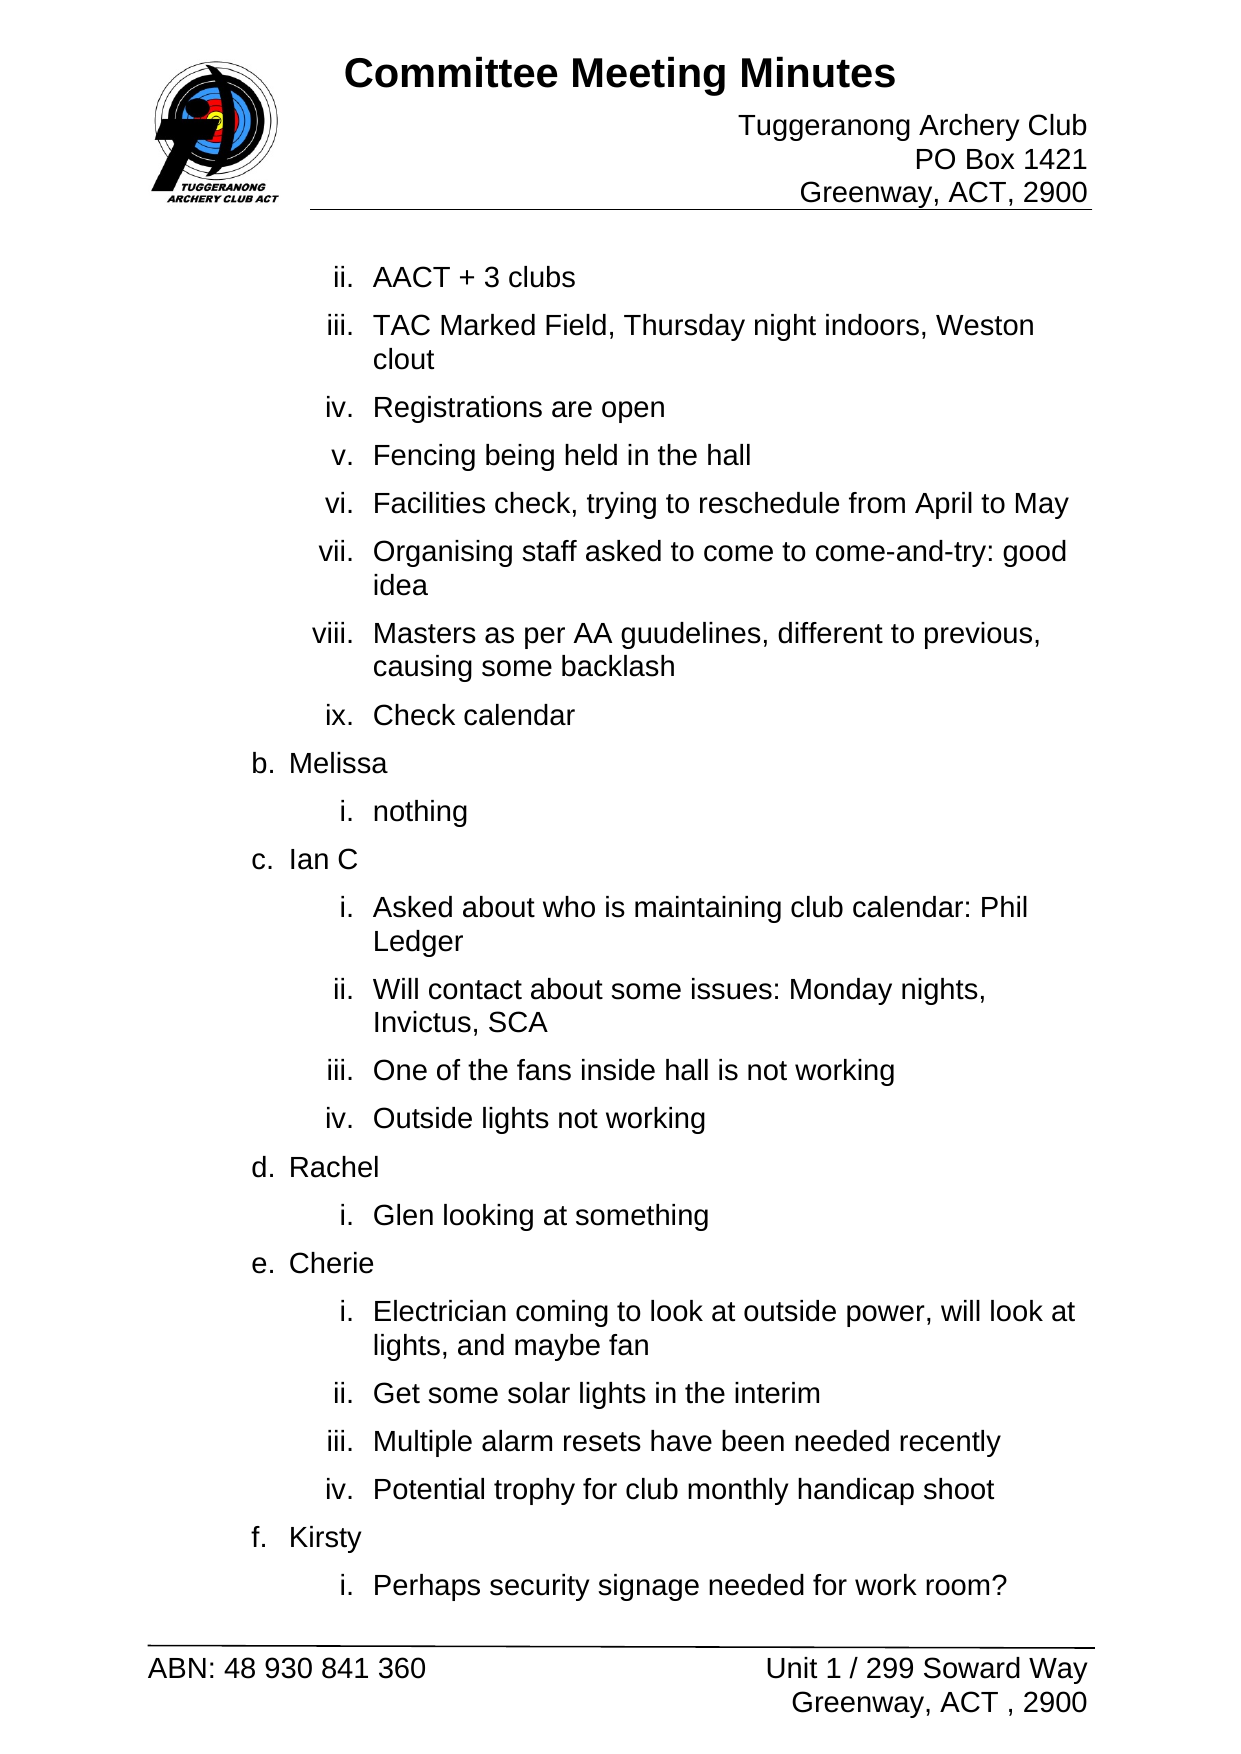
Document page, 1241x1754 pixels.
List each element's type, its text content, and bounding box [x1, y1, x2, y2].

list TAC Marked Field, Thursday night indoors, Weston clout [354, 308, 1092, 375]
list Fencing being held in the hall [354, 438, 1092, 471]
list Rachel [251, 1149, 1092, 1183]
list Electrician coming to look at outside power, will look at lights, and maybe fan [354, 1294, 1092, 1361]
list Check calendar [354, 697, 1092, 731]
list nothing [354, 794, 1092, 827]
list Outside lights not working [354, 1101, 1092, 1135]
list Cherie [251, 1246, 1092, 1279]
list Multiple alarm resets have been needed recently [354, 1424, 1092, 1457]
list Kirsty [251, 1520, 1092, 1553]
list Masters as per AA guudelines, different to previous, causing some backlash [354, 616, 1092, 683]
list Will contact about some issues: Monday nights, Invictus, SCA [354, 972, 1092, 1039]
list Ian C [251, 842, 1092, 875]
list AACT + 3 clubs [354, 260, 1092, 293]
list Glen looking at something [354, 1198, 1092, 1231]
list Registrations are open [354, 390, 1092, 423]
list Facilities check, trying to reschedule from April to May [354, 486, 1092, 519]
list Melissa [251, 746, 1092, 779]
list Perhaps security signage needed for work room? [354, 1568, 1092, 1602]
list One of the fans inside hall is not working [354, 1053, 1092, 1087]
list Potential trophy for club monthly handicap shoot [354, 1472, 1092, 1505]
list Asked about who is maintaining club calendar: Phil Ledger [354, 890, 1092, 957]
picture [147, 59, 283, 207]
list Get some solar lights in the interim [354, 1376, 1092, 1409]
list Organising staff asked to come to come-and-try: good idea [354, 534, 1092, 601]
